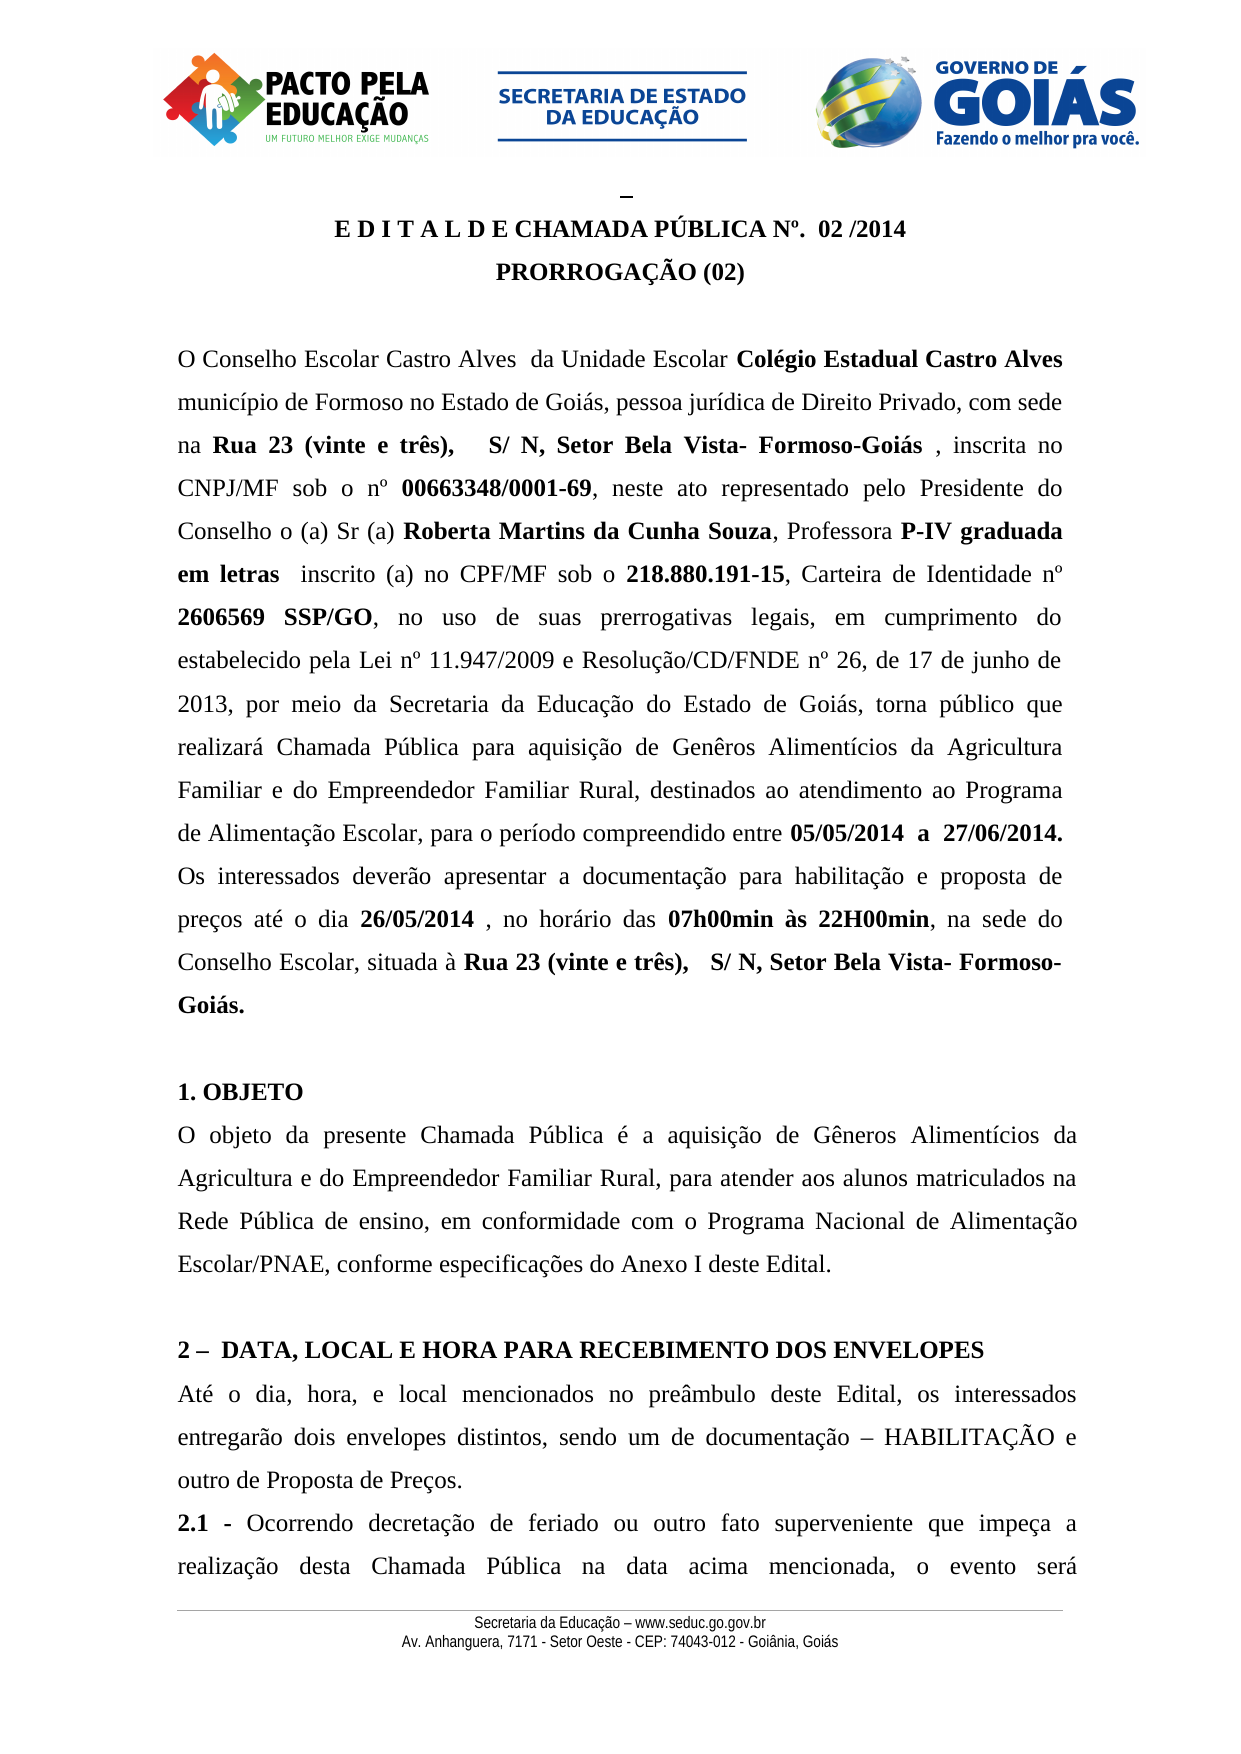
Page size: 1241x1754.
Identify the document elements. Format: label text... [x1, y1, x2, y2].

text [177, 1508, 1078, 1580]
picture [153, 48, 1147, 157]
text PRORROGAÇÃO (02) [177, 257, 1063, 286]
text Até o dia, hora, e local mencionados no preâmbulo deste Edital, os interessados entregarão dois envelopes distintos, sendo um de documentação – HABILITAÇÃO e outro de Proposta de Preços. [177, 1379, 1078, 1494]
text E D I T A L D E CHAMADA PÚBLICA Nº. 02 /2014 [177, 214, 1063, 243]
text O objeto da presente Chamada Pública é a aquisição de Gêneros Alimentícios da Agricultura e do Empreendedor Familiar Rural, para atender aos alunos matriculados na Rede Pública de ensino, em conformidade com o Programa Nacional de Alimentação Escolar/PNAE, conforme especificações do Anexo I deste Edital. [177, 1120, 1078, 1278]
text 1. OBJETO [177, 1077, 1063, 1106]
text 2 – DATA, LOCAL E HORA PARA RECEBIMENTO DOS ENVELOPES [177, 1336, 1078, 1364]
text O Conselho Escolar Castro Alves da Unidade Escolar Colégio Estadual Castro Alves município de Formoso no Estado de Goiás, pessoa jurídica de Direito Privado, com sede na Rua 23 (vinte e três), S/ N, Setor Bela Vista- Formoso-Goiás , inscrita no CNPJ/MF sob o nº 00663348/0001-69, neste ato representado pelo Presidente do Conselho o (a) Sr (a) Roberta Martins da Cunha Souza, Professora P-IV graduada em letras inscrito (a) no CPF/MF sob o 218.880.191-15, Carteira de Identidade nº 2606569 SSP/GO, no uso de suas prerrogativas legais, em cumprimento do estabelecido pela Lei nº 11.947/2009 e Resolução/CD/FNDE nº 26, de 17 de junho de 2013, por meio da Secretaria da Educação do Estado de Goiás, torna público que realizará Chamada Pública para aquisição de Genêros Alimentícios da Agricultura Familiar e do Empreendedor Familiar Rural, destinados ao atendimento ao Programa de Alimentação Escolar, para o período compreendido entre 05/05/2014 a 27/06/2014. Os interessados deverão apresentar a documentação para habilitação e proposta de preços até o dia 26/05/2014 , no horário das 07h00min às 22H00min, na sede do Conselho Escolar, situada à Rua 23 (vinte e três), S/ N, Setor Bela Vista- Formoso-Goiás. [177, 344, 1063, 1019]
